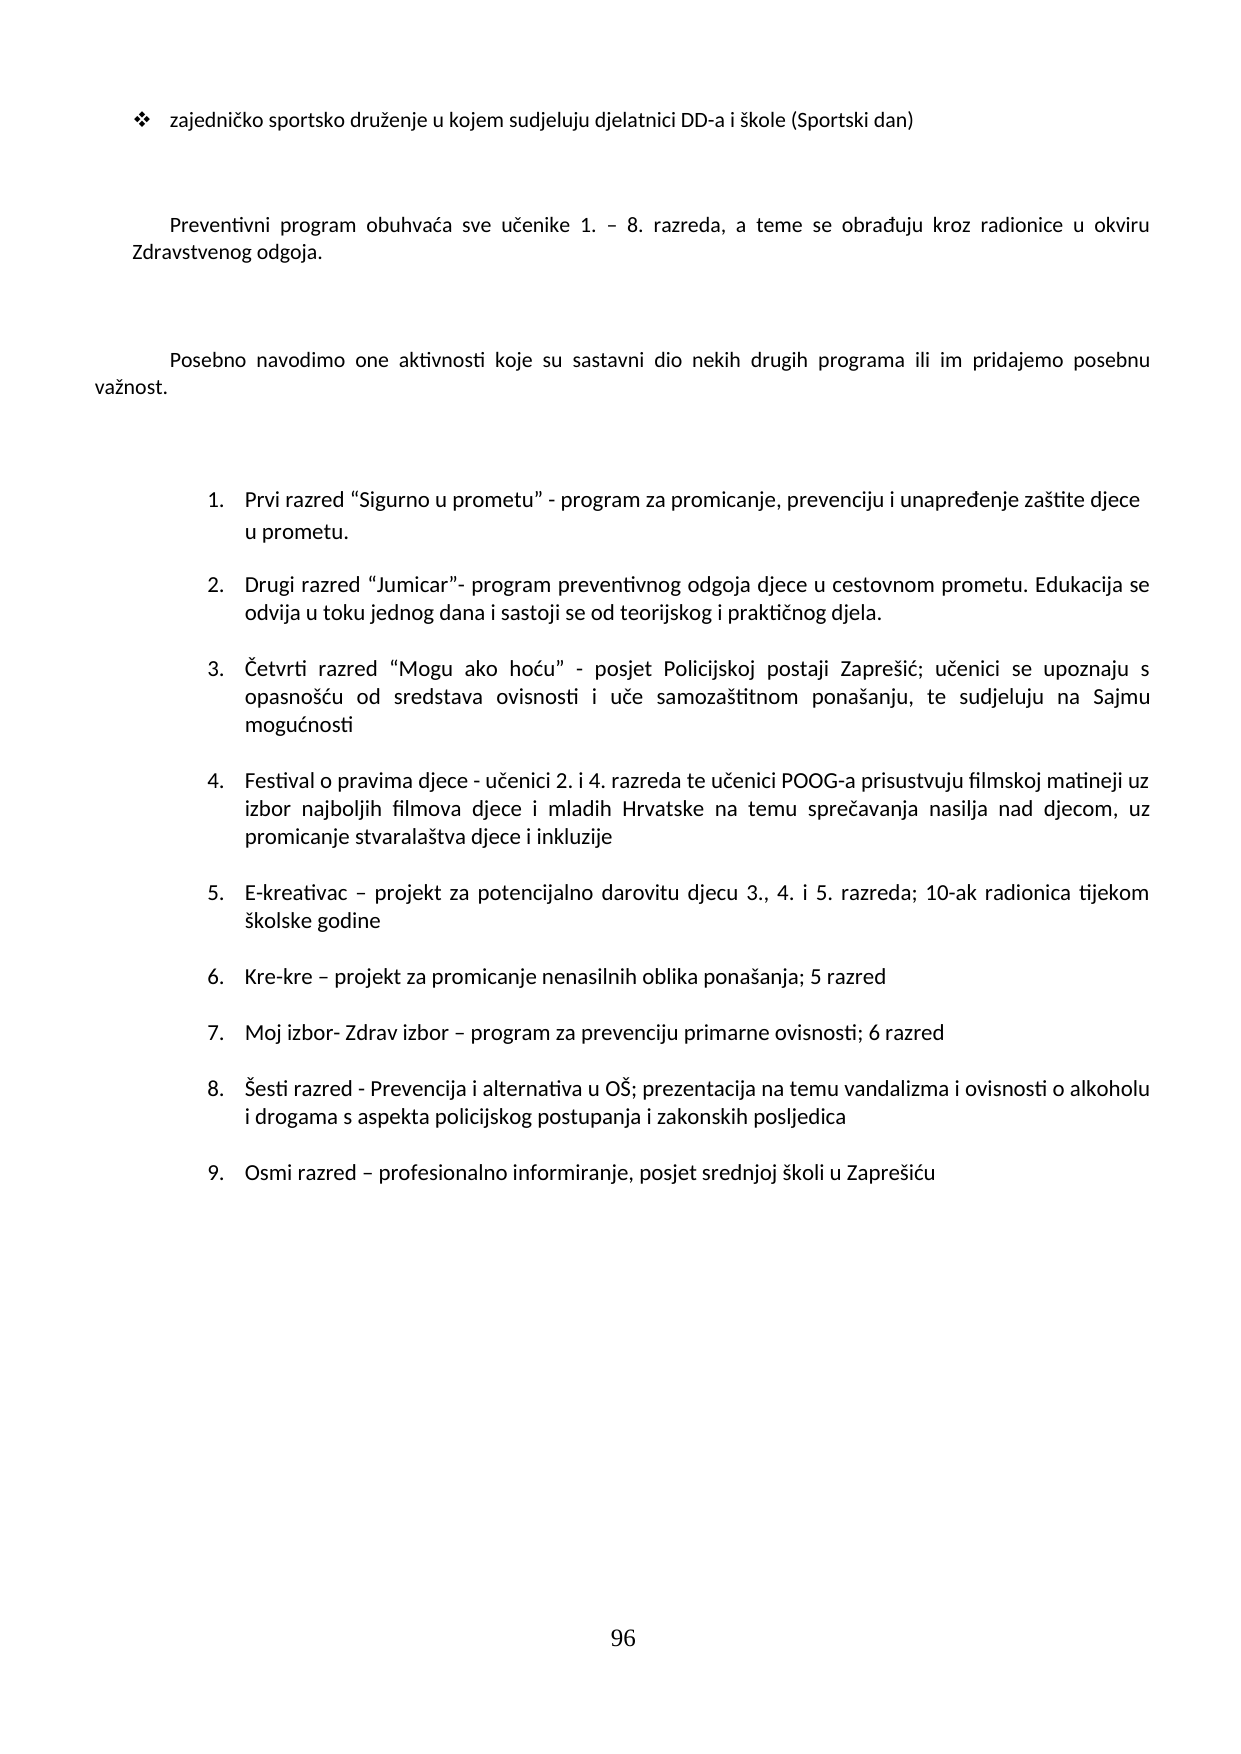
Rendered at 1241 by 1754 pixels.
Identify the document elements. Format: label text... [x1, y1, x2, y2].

list Moj izbor- Zdrav izbor – program za prevenciju primarne ovisnosti; 6 razred [207, 1018, 1152, 1046]
list Kre-kre – projekt za promicanje nenasilnih oblika ponašanja; 5 razred [207, 962, 1152, 990]
list Drugi razred “Jumicar”- program preventivnog odgoja djece u cestovnom prometu. Edukacija se odvija u toku jednog dana i sastoji se od teorijskog i praktičnog djela. [207, 570, 1152, 626]
text Preventivni program obuhvaća sve učenike 1. – 8. razreda, a teme se obrađuju kroz radionice u okviru Zdravstvenog odgoja. [132, 211, 1152, 264]
list Prvi razred “Sigurno u prometu” - program za promicanje, prevenciju i unapređenje zaštite djece u prometu. [207, 485, 1152, 545]
list E-kreativac – projekt za potencijalno darovitu djecu 3., 4. i 5. razreda; 10-ak radionica tijekom školske godine [207, 878, 1152, 934]
list Osmi razred – profesionalno informiranje, posjet srednjoj školi u Zaprešiću [207, 1158, 1152, 1186]
list Festival o pravima djece - učenici 2. i 4. razreda te učenici POOG-a prisustvuju filmskoj matineji uz izbor najboljih filmova djece i mladih Hrvatske na temu sprečavanja nasilja nad djecom, uz promicanje stvaralaštva djece i inkluzije [207, 766, 1152, 850]
list Šesti razred - Prevencija i alternativa u OŠ; prezentacija na temu vandalizma i ovisnosti o alkoholu i drogama s aspekta policijskog postupanja i zakonskih posljedica [207, 1074, 1152, 1130]
text Posebno navodimo one aktivnosti koje su sastavni dio nekih drugih programa ili im pridajemo posebnu važnost. [94, 347, 1152, 400]
list Četvrti razred “Mogu ako hoću” - posjet Policijskoj postaji Zaprešić; učenici se upoznaju s opasnošću od sredstava ovisnosti i uče samozaštitnom ponašanju, te sudjeluju na Sajmu mogućnosti [207, 654, 1152, 738]
list zajedničko sportsko druženje u kojem sudjeluju djelatnici DD-a i škole (Sportski dan) [132, 106, 1152, 133]
